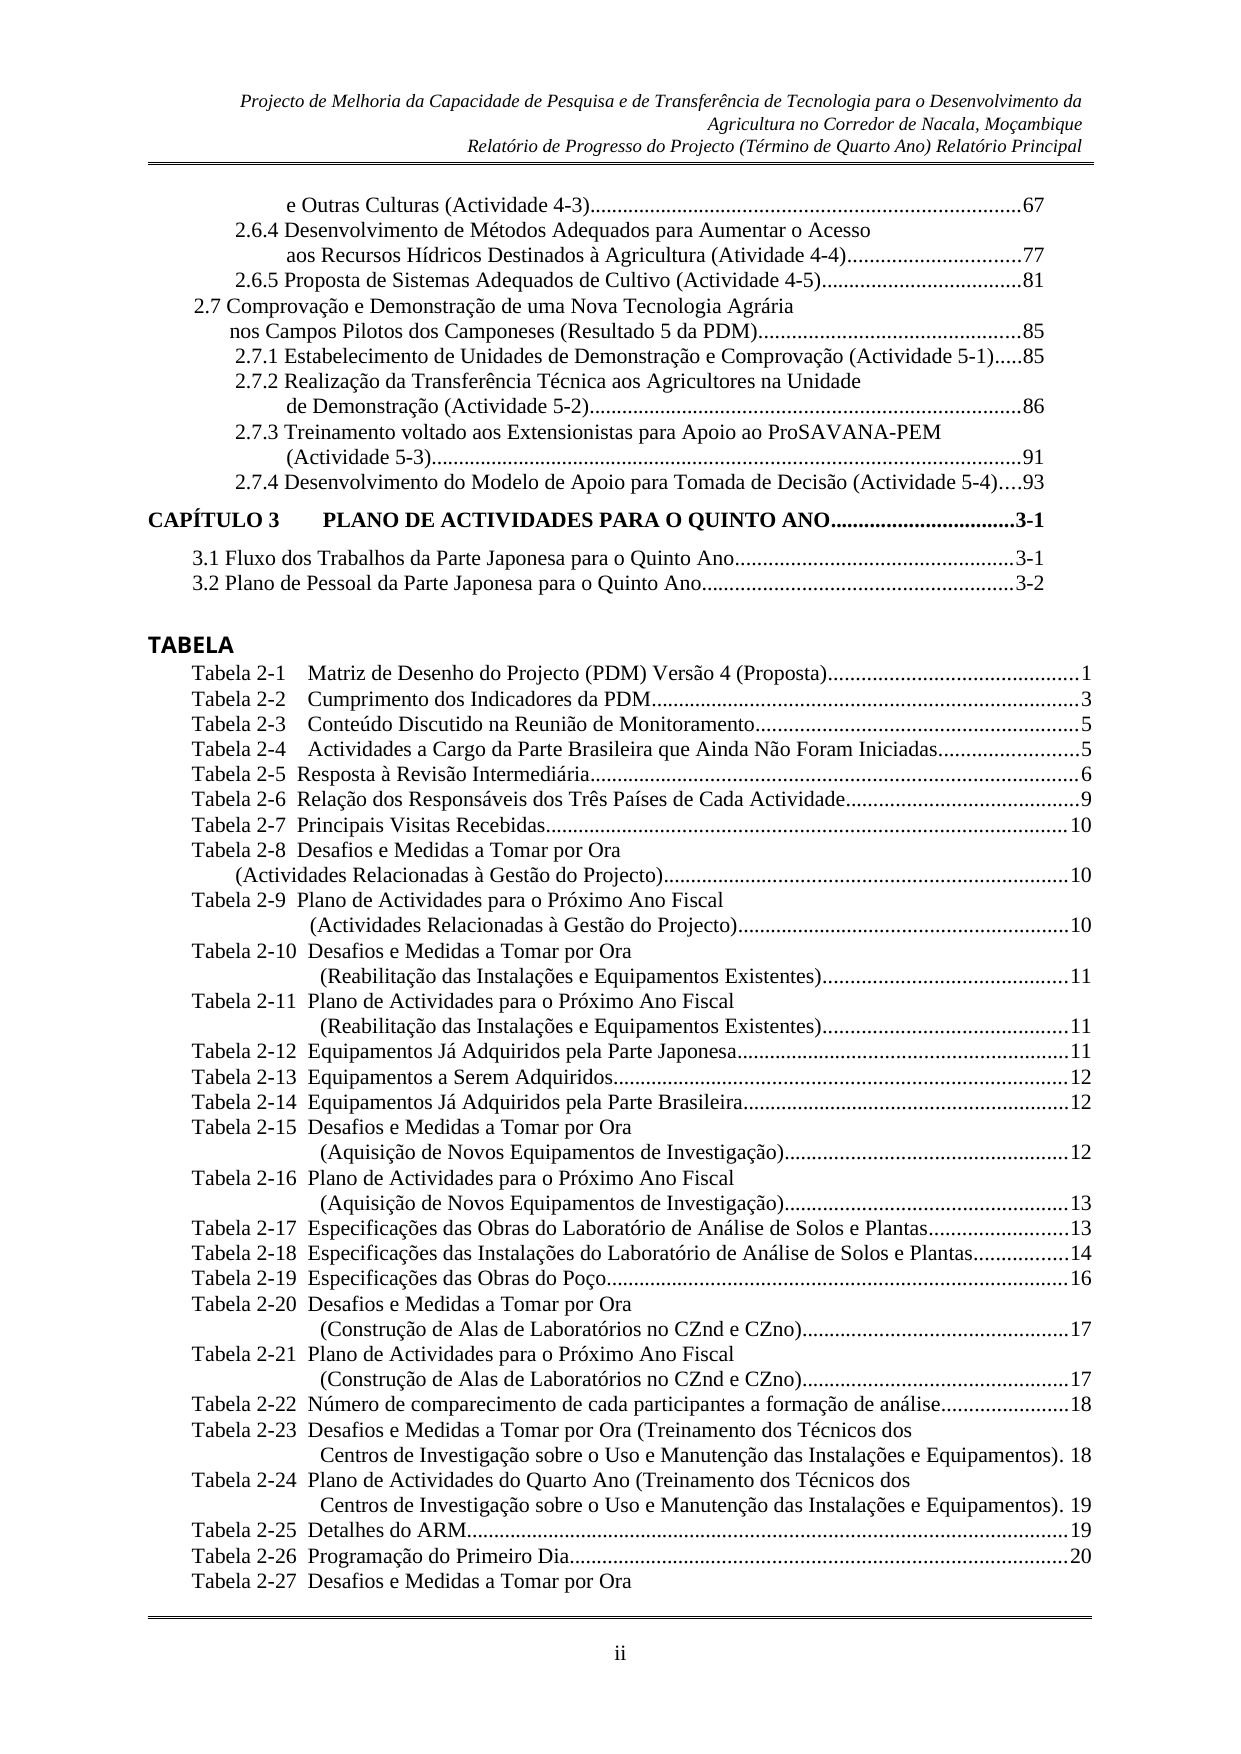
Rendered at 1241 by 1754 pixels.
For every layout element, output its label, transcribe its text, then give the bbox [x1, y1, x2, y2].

text Tabela 2-18 Especificações das Instalações do Laboratório de Análise de Solos e Plantas 14 [191, 1240, 1092, 1265]
text 2.7.4 Desenvolvimento do Modelo de Apoio para Tomada de Decisão (Actividade 5-4) 93 [235, 469, 1092, 494]
text Tabela 2-1 Matriz de Desenho do Projecto (PDM) Versão 4 (Proposta) 1 [191, 660, 1092, 686]
text Tabela 2-21 Plano de Actividades para o Próximo Ano Fiscal (Construção de Alas de Laboratórios no CZnd e CZno) 17 [191, 1341, 1092, 1391]
text Tabela 2-19 Especificações das Obras do Poço 16 [191, 1265, 1092, 1291]
text 3.1 Fluxo dos Trabalhos da Parte Japonesa para o Quinto Ano 3-1 [192, 544, 1092, 570]
text Tabela 2-13 Equipamentos a Serem Adquiridos 12 [191, 1064, 1092, 1089]
text 2.7.3 Treinamento voltado aos Extensionistas para Apoio ao ProSAVANA-PEM (Actividade 5-3) 91 [235, 419, 1092, 469]
text Tabela 2-12 Equipamentos Já Adquiridos pela Parte Japonesa 11 [191, 1038, 1092, 1064]
text Tabela 2-9 Plano de Actividades para o Próximo Ano Fiscal (Actividades Relacionadas à Gestão do Projecto) 10 [191, 887, 1092, 938]
text Tabela 2-25 Detalhes do ARM 19 [191, 1517, 1092, 1543]
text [191, 1568, 1092, 1593]
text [235, 165, 1092, 217]
text 2.7.1 Estabelecimento de Unidades de Demonstração e Comprovação (Actividade 5-1) 85 [235, 343, 1092, 368]
text Tabela [148, 629, 1092, 660]
text Tabela 2-5 Resposta à Revisão Intermediária 6 [191, 761, 1092, 786]
text Tabela 2-24 Plano de Actividades do Quarto Ano (Treinamento dos Técnicos dos Centros de Investigação sobre o Uso e Manutenção das Instalações e Equipamentos) 19 [191, 1467, 1092, 1517]
text Tabela 2-7 Principais Visitas Recebidas 10 [191, 812, 1092, 837]
text Tabela 2-22 Número de comparecimento de cada participantes a formação de análise 18 [191, 1391, 1092, 1417]
text Tabela 2-8 Desafios e Medidas a Tomar por Ora (Actividades Relacionadas à Gestão do Projecto) 10 [191, 837, 1092, 887]
text 2.6.4 Desenvolvimento de Métodos Adequados para Aumentar o Acesso aos Recursos Hídricos Destinados à Agricultura (Atividade 4-4) 77 [235, 217, 1092, 267]
text 2.7 Comprovação e Demonstração de uma Nova Tecnologia Agrária nos Campos Pilotos dos Camponeses (Resultado 5 da PDM) 85 [193, 293, 1092, 343]
text Tabela 2-16 Plano de Actividades para o Próximo Ano Fiscal (Aquisição de Novos Equipamentos de Investigação) 13 [191, 1164, 1092, 1215]
text Tabela 2-3 Conteúdo Discutido na Reunião de Monitoramento 5 [191, 711, 1092, 736]
text Tabela 2-17 Especificações das Obras do Laboratório de Análise de Solos e Plantas 13 [191, 1215, 1092, 1240]
text Tabela 2-15 Desafios e Medidas a Tomar por Ora (Aquisição de Novos Equipamentos de Investigação) 12 [191, 1114, 1092, 1164]
text Tabela 2-2 Cumprimento dos Indicadores da PDM 3 [191, 686, 1092, 711]
text 3.2 Plano de Pessoal da Parte Japonesa para o Quinto Ano 3-2 [192, 570, 1092, 595]
text Capítulo 3 Plano de Actividades para o Quinto Ano 3-1 [148, 507, 1092, 532]
text Tabela 2-23 Desafios e Medidas a Tomar por Ora (Treinamento dos Técnicos dos Centros de Investigação sobre o Uso e Manutenção das Instalações e Equipamentos) 18 [191, 1417, 1092, 1467]
text Tabela 2-6 Relação dos Responsáveis dos Três Países de Cada Actividade 9 [191, 786, 1092, 812]
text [235, 148, 1092, 162]
text Tabela 2-20 Desafios e Medidas a Tomar por Ora (Construção de Alas de Laboratórios no CZnd e CZno) 17 [191, 1291, 1092, 1341]
text 2.6.5 Proposta de Sistemas Adequados de Cultivo (Actividade 4-5) 81 [235, 267, 1092, 293]
text Tabela 2-10 Desafios e Medidas a Tomar por Ora (Reabilitação das Instalações e Equipamentos Existentes) 11 [191, 938, 1092, 988]
text 2.7.2 Realização da Transferência Técnica aos Agricultores na Unidade de Demonstração (Actividade 5-2) 86 [235, 368, 1092, 419]
text Tabela 2-14 Equipamentos Já Adquiridos pela Parte Brasileira 12 [191, 1089, 1092, 1114]
text Tabela 2-26 Programação do Primeiro Dia 20 [191, 1543, 1092, 1568]
text Tabela 2-4 Actividades a Cargo da Parte Brasileira que Ainda Não Foram Iniciadas 5 [191, 736, 1092, 761]
text Tabela 2-11 Plano de Actividades para o Próximo Ano Fiscal (Reabilitação das Instalações e Equipamentos Existentes) 11 [191, 988, 1092, 1038]
